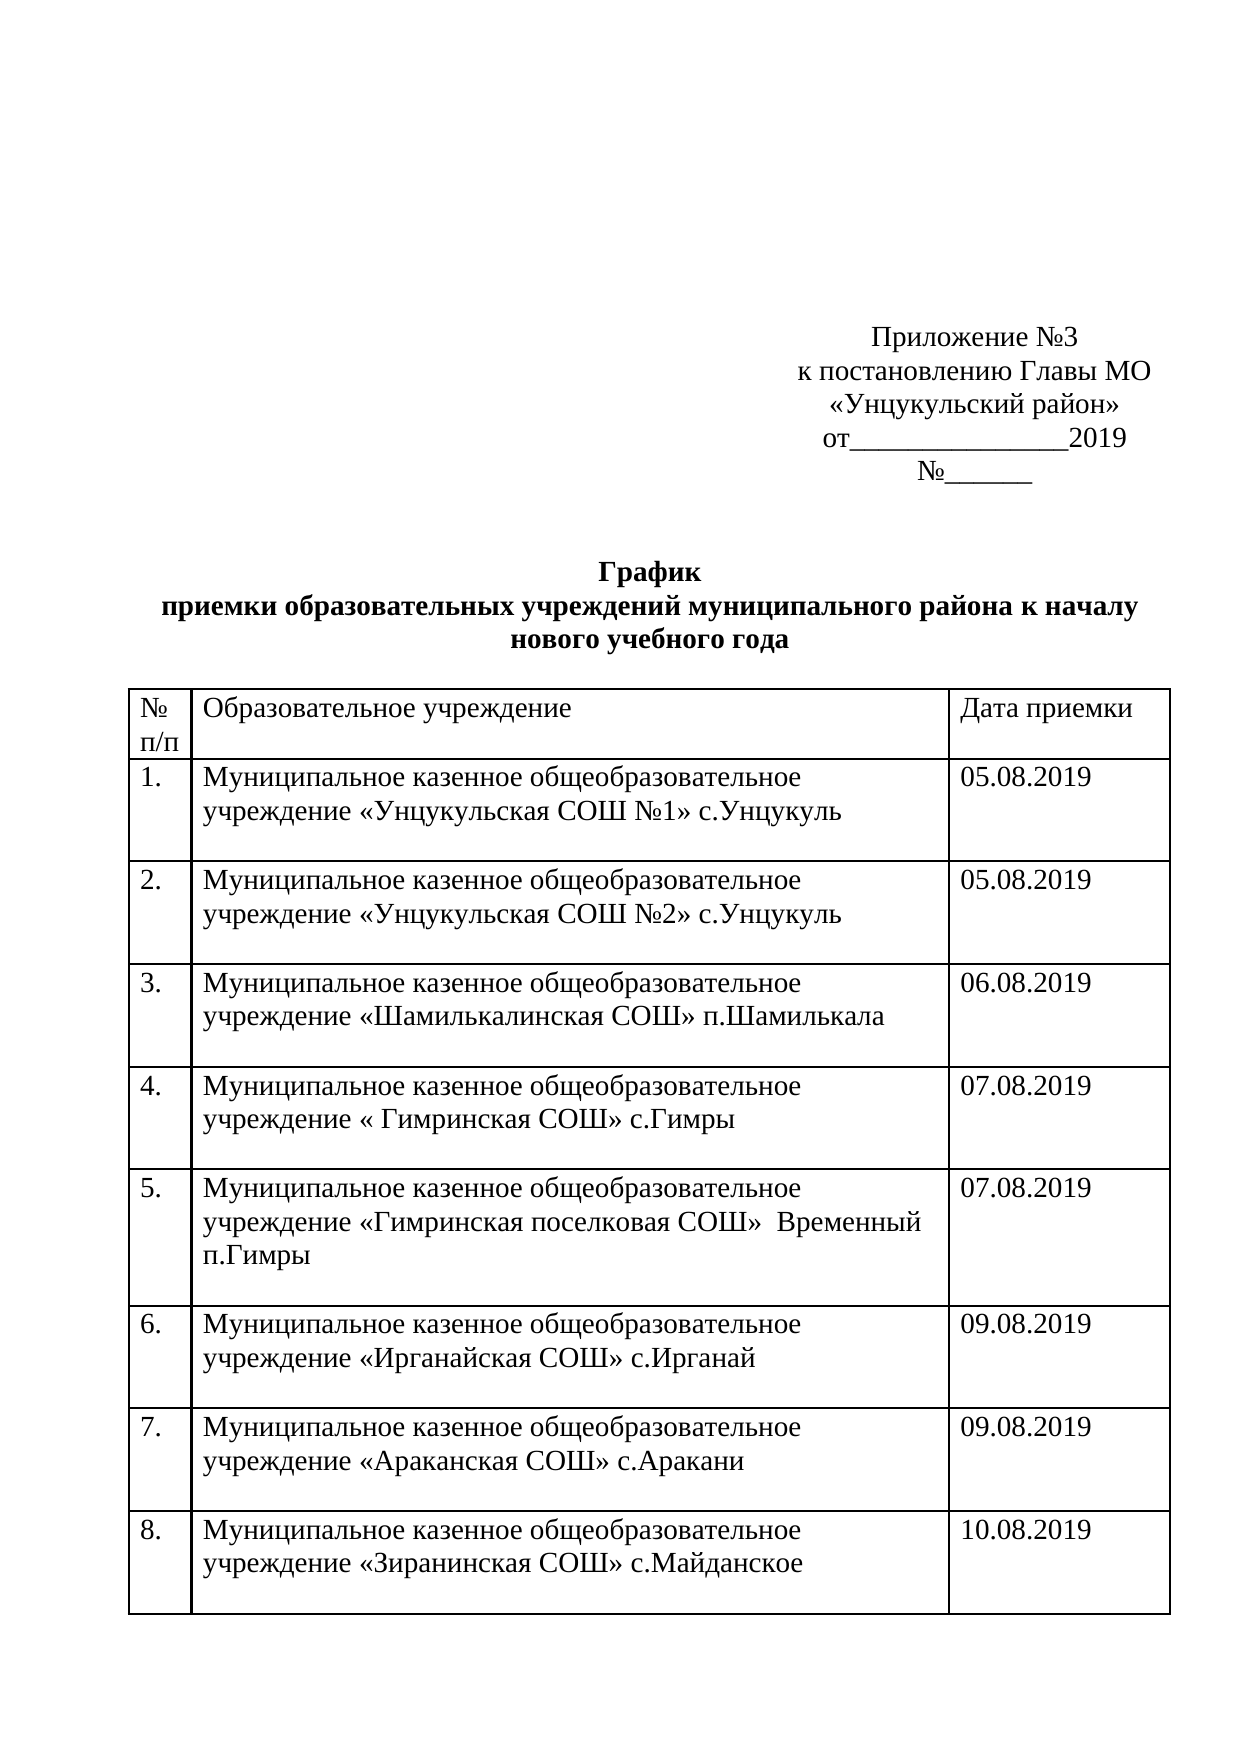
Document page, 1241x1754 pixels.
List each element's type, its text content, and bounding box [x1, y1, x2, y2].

table_cell 06.08.2019 [950, 965, 1169, 1066]
table_cell Муниципальное казенное общеобразовательное учреждение «Унцукульская СОШ №1» с.Унцукуль [193, 760, 948, 860]
table_header Дата приемки [950, 690, 1169, 757]
table_cell 5. [130, 1170, 190, 1304]
table_cell Муниципальное казенное общеобразовательное учреждение «Гимринская поселковая СОШ» Временный п.Гимры [193, 1170, 948, 1304]
table_cell 4. [130, 1068, 190, 1168]
table_cell 7. [130, 1409, 190, 1510]
table_cell 05.08.2019 [950, 862, 1169, 963]
text к постановлению Главы МО «Унцукульский район» от_______________2019 №______ [768, 353, 1181, 487]
table_cell 09.08.2019 [950, 1307, 1169, 1407]
text приемки образовательных учреждений муниципального района к началу нового учебного года [118, 588, 1181, 655]
table_cell Муниципальное казенное общеобразовательное учреждение «Зиранинская СОШ» с.Майданское [193, 1512, 948, 1613]
table_cell 3. [130, 965, 190, 1066]
table_cell 05.08.2019 [950, 760, 1169, 860]
table_cell Муниципальное казенное общеобразовательное учреждение «Ирганайская СОШ» с.Ирганай [193, 1307, 948, 1407]
table_cell 07.08.2019 [950, 1170, 1169, 1304]
table_header Образовательное учреждение [193, 690, 948, 757]
table_cell 2. [130, 862, 190, 963]
table_cell 09.08.2019 [950, 1409, 1169, 1510]
table_cell 07.08.2019 [950, 1068, 1169, 1168]
table_cell 1. [130, 760, 190, 860]
table_cell Муниципальное казенное общеобразовательное учреждение « Гимринская СОШ» с.Гимры [193, 1068, 948, 1168]
table_cell Муниципальное казенное общеобразовательное учреждение «Унцукульская СОШ №2» с.Унцукуль [193, 862, 948, 963]
table_cell 8. [130, 1512, 190, 1613]
table_header № п/п [130, 690, 190, 757]
table_cell Муниципальное казенное общеобразовательное учреждение «Араканская СОШ» с.Аракани [193, 1409, 948, 1510]
table_cell 10.08.2019 [950, 1512, 1169, 1613]
text Приложение №3 [768, 319, 1181, 353]
table_cell Муниципальное казенное общеобразовательное учреждение «Шамилькалинская СОШ» п.Шамилькала [193, 965, 948, 1066]
text График [118, 554, 1181, 588]
table_cell 6. [130, 1307, 190, 1407]
